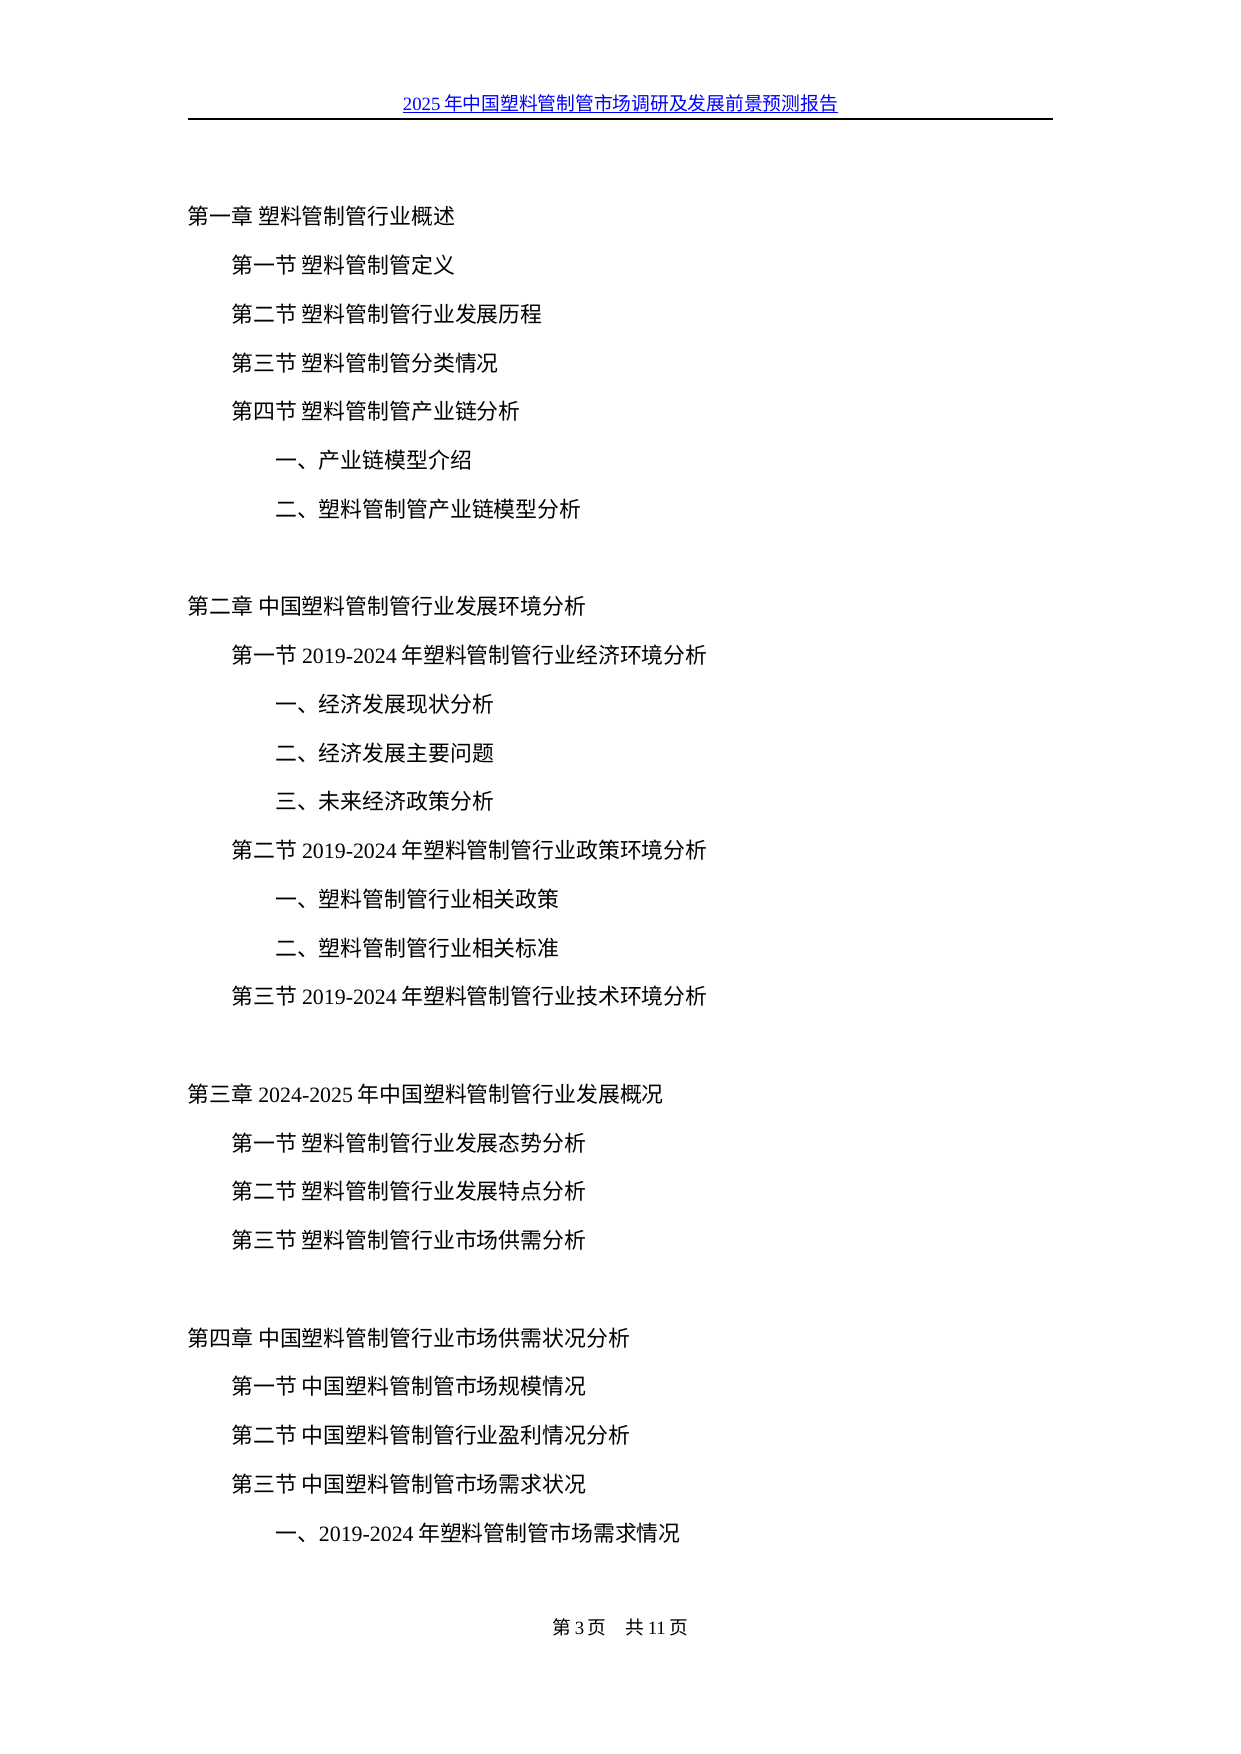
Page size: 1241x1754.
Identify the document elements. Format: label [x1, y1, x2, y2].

text [187, 150, 1053, 1548]
